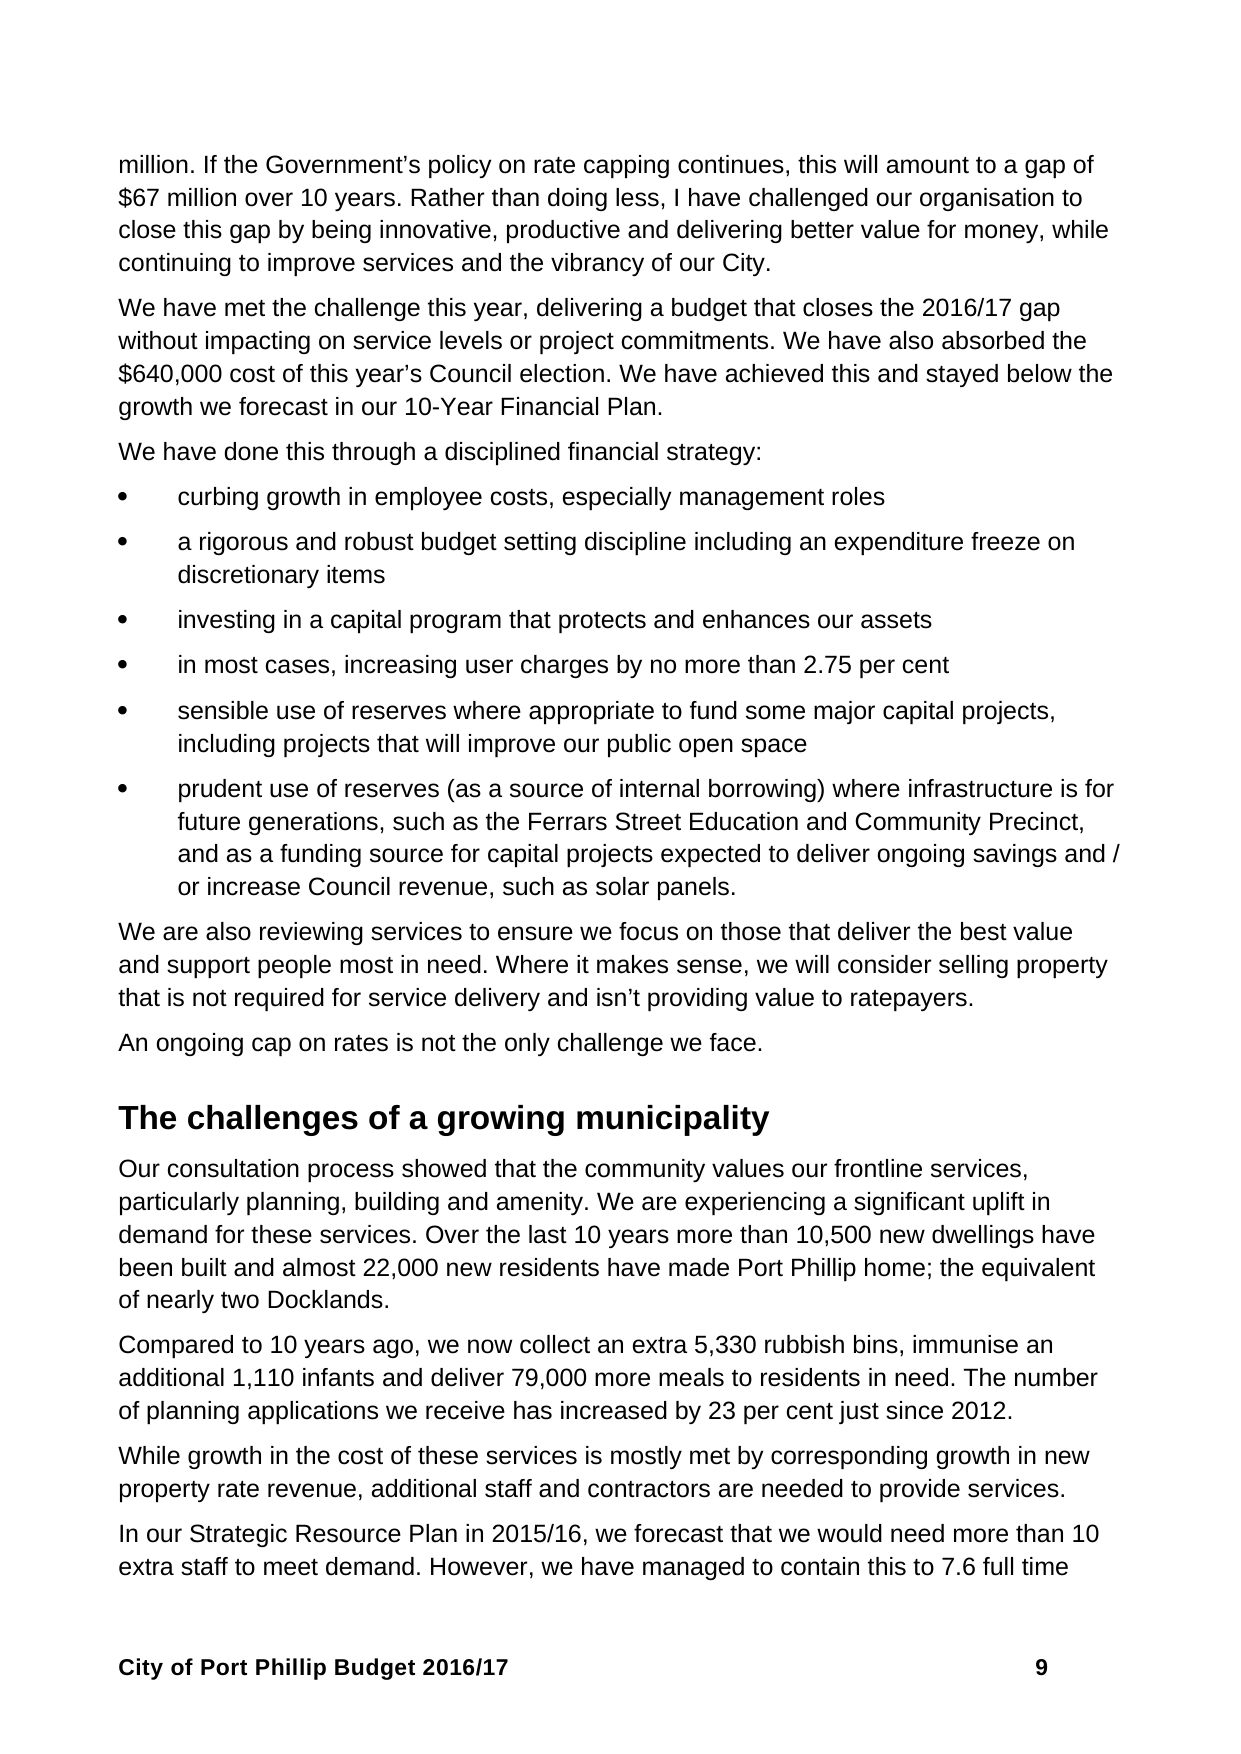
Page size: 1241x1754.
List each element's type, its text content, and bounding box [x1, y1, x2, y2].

text Compared to 10 years ago, we now collect an extra 5,330 rubbish bins, immunise an additional 1,110 infants and deliver 79,000 more meals to residents in need. The number of planning applications we receive has increased by 23 per cent just since 2012. [118, 1330, 1122, 1424]
text We have met the challenge this year, delivering a budget that closes the 2016/17 gap without impacting on service levels or project commitments. We have also absorbed the $640,000 cost of this year’s Council election. We have achieved this and stayed below the growth we forecast in our 10-Year Financial Plan. [118, 293, 1122, 420]
text investing in a capital program that protects and enhances our assets [118, 605, 1122, 634]
text prudent use of reserves (as a source of internal borrowing) where infrastructure is for future generations, such as the Ferrars Street Education and Community Precinct, and as a funding source for capital projects expected to deliver ongoing savings and / or increase Council revenue, such as solar panels. [118, 774, 1122, 901]
text Our consultation process showed that the community values our frontline services, particularly planning, building and amenity. We are experiencing a significant uplift in demand for these services. Over the last 10 years more than 10,500 new dwellings have been built and almost 22,000 new residents have made Port Phillip home; the equivalent of nearly two Docklands. [118, 1154, 1122, 1314]
text sensible use of reserves where appropriate to fund some major capital projects, including projects that will improve our public open space [118, 696, 1122, 757]
text in most cases, increasing user charges by no more than 2.75 per cent [118, 651, 1122, 679]
text curbing growth in employee costs, especially management roles [118, 482, 1122, 511]
text An ongoing cap on rates is not the only challenge we face. [118, 1028, 1122, 1057]
subtitle The challenges of a growing municipality [118, 1098, 1122, 1137]
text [118, 150, 1122, 277]
text We have done this through a disciplined financial strategy: [118, 437, 1122, 465]
text While growth in the cost of these services is mostly met by corresponding growth in new property rate revenue, additional staff and contractors are needed to provide services. [118, 1441, 1122, 1502]
text We are also reviewing services to ensure we focus on those that deliver the best value and support people most in need. Where it makes sense, we will consider selling property that is not required for service delivery and isn’t providing value to ratepayers. [118, 917, 1122, 1011]
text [118, 1519, 1122, 1580]
text a rigorous and robust budget setting discipline including an expenditure freeze on discretionary items [118, 527, 1122, 589]
